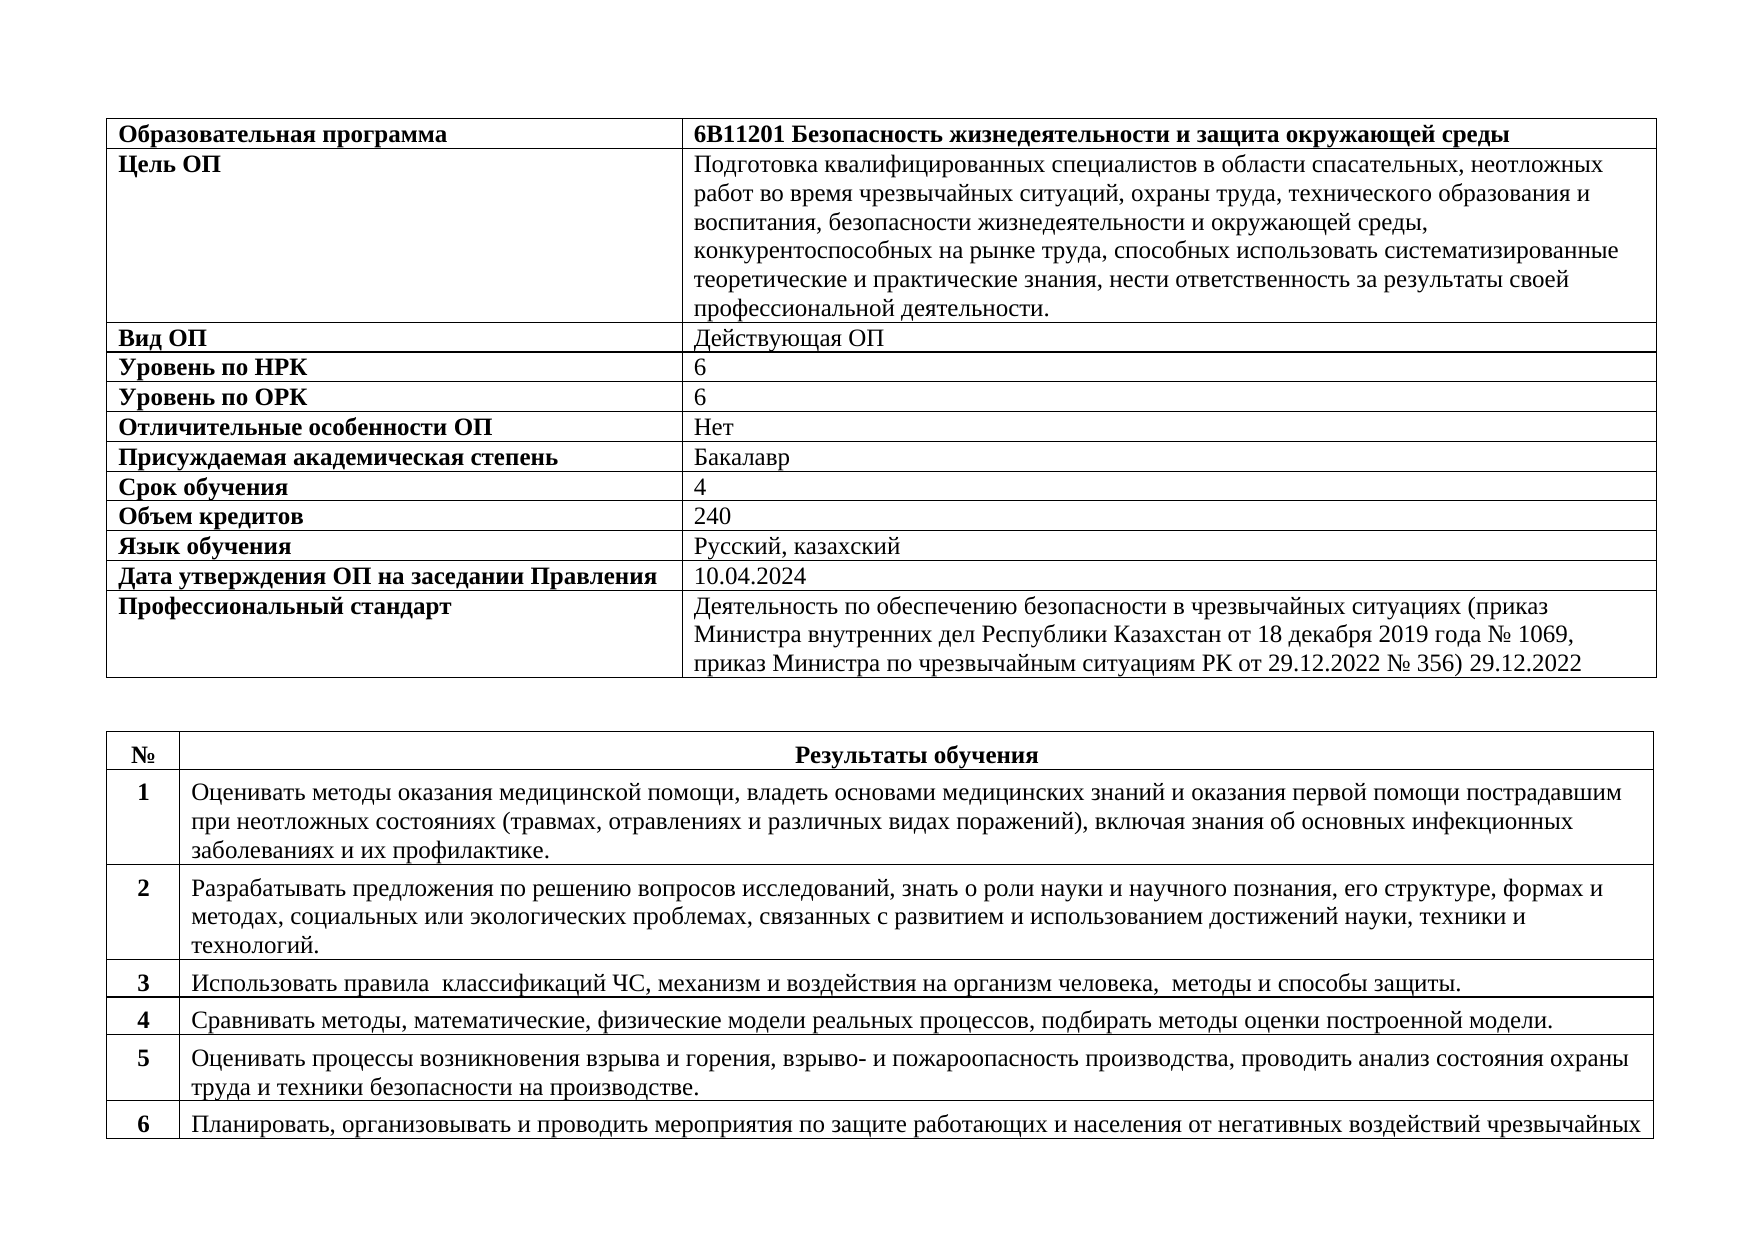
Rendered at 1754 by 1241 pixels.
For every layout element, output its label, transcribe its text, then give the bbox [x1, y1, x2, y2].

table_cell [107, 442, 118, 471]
table_cell Деятельность по обеспечению безопасности в чрезвычайных ситуациях (приказ Министра внутренних дел Республики Казахстан от 18 декабря 2019 года № 1069, приказ Министра по чрезвычайным ситуациям РК от 29.12.2022 № 356) 29.12.2022 [683, 591, 1656, 677]
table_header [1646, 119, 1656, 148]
table_header Результаты обучения [180, 732, 1653, 769]
table_cell Использовать правила классификаций ЧС, механизм и воздействия на организм человека, методы и способы защиты. [180, 960, 1653, 996]
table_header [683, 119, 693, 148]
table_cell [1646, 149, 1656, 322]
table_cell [180, 1101, 1653, 1138]
table_header № [107, 732, 179, 769]
table_cell 6 [107, 1101, 179, 1138]
table_cell 1 [107, 770, 179, 864]
table_cell Сравнивать методы, математические, физические модели реальных процессов, подбирать методы оценки построенной модели. [180, 998, 1653, 1034]
table_cell 5 [107, 1035, 179, 1100]
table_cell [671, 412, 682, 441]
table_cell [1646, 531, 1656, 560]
table_cell 2 [107, 865, 179, 959]
table_cell 3 [107, 960, 179, 996]
table_cell 4 [107, 998, 179, 1034]
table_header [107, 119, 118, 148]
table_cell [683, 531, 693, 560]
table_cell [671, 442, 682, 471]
table_cell Профессиональный стандарт [107, 591, 682, 677]
table_cell Оценивать методы оказания медицинской помощи, владеть основами медицинских знаний и оказания первой помощи пострадавшим при неотложных состояниях (травмах, отравлениях и различных видах поражений), включая знания об основных инфекционных заболеваниях и их профилактике. [180, 770, 1653, 864]
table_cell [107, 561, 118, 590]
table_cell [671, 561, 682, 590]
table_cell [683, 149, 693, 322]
table_cell Оценивать процессы возникновения взрыва и горения, взрыво- и пожароопасность производства, проводить анализ состояния охраны труда и техники безопасности на производстве. [180, 1035, 1653, 1100]
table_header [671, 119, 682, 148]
table_cell Цель ОП [107, 149, 682, 322]
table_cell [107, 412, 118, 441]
table_cell Разрабатывать предложения по решению вопросов исследований, знать о роли науки и научного познания, его структуре, формах и методах, социальных или экологических проблемах, связанных с развитием и использованием достижений науки, техники и технологий. [180, 865, 1653, 959]
